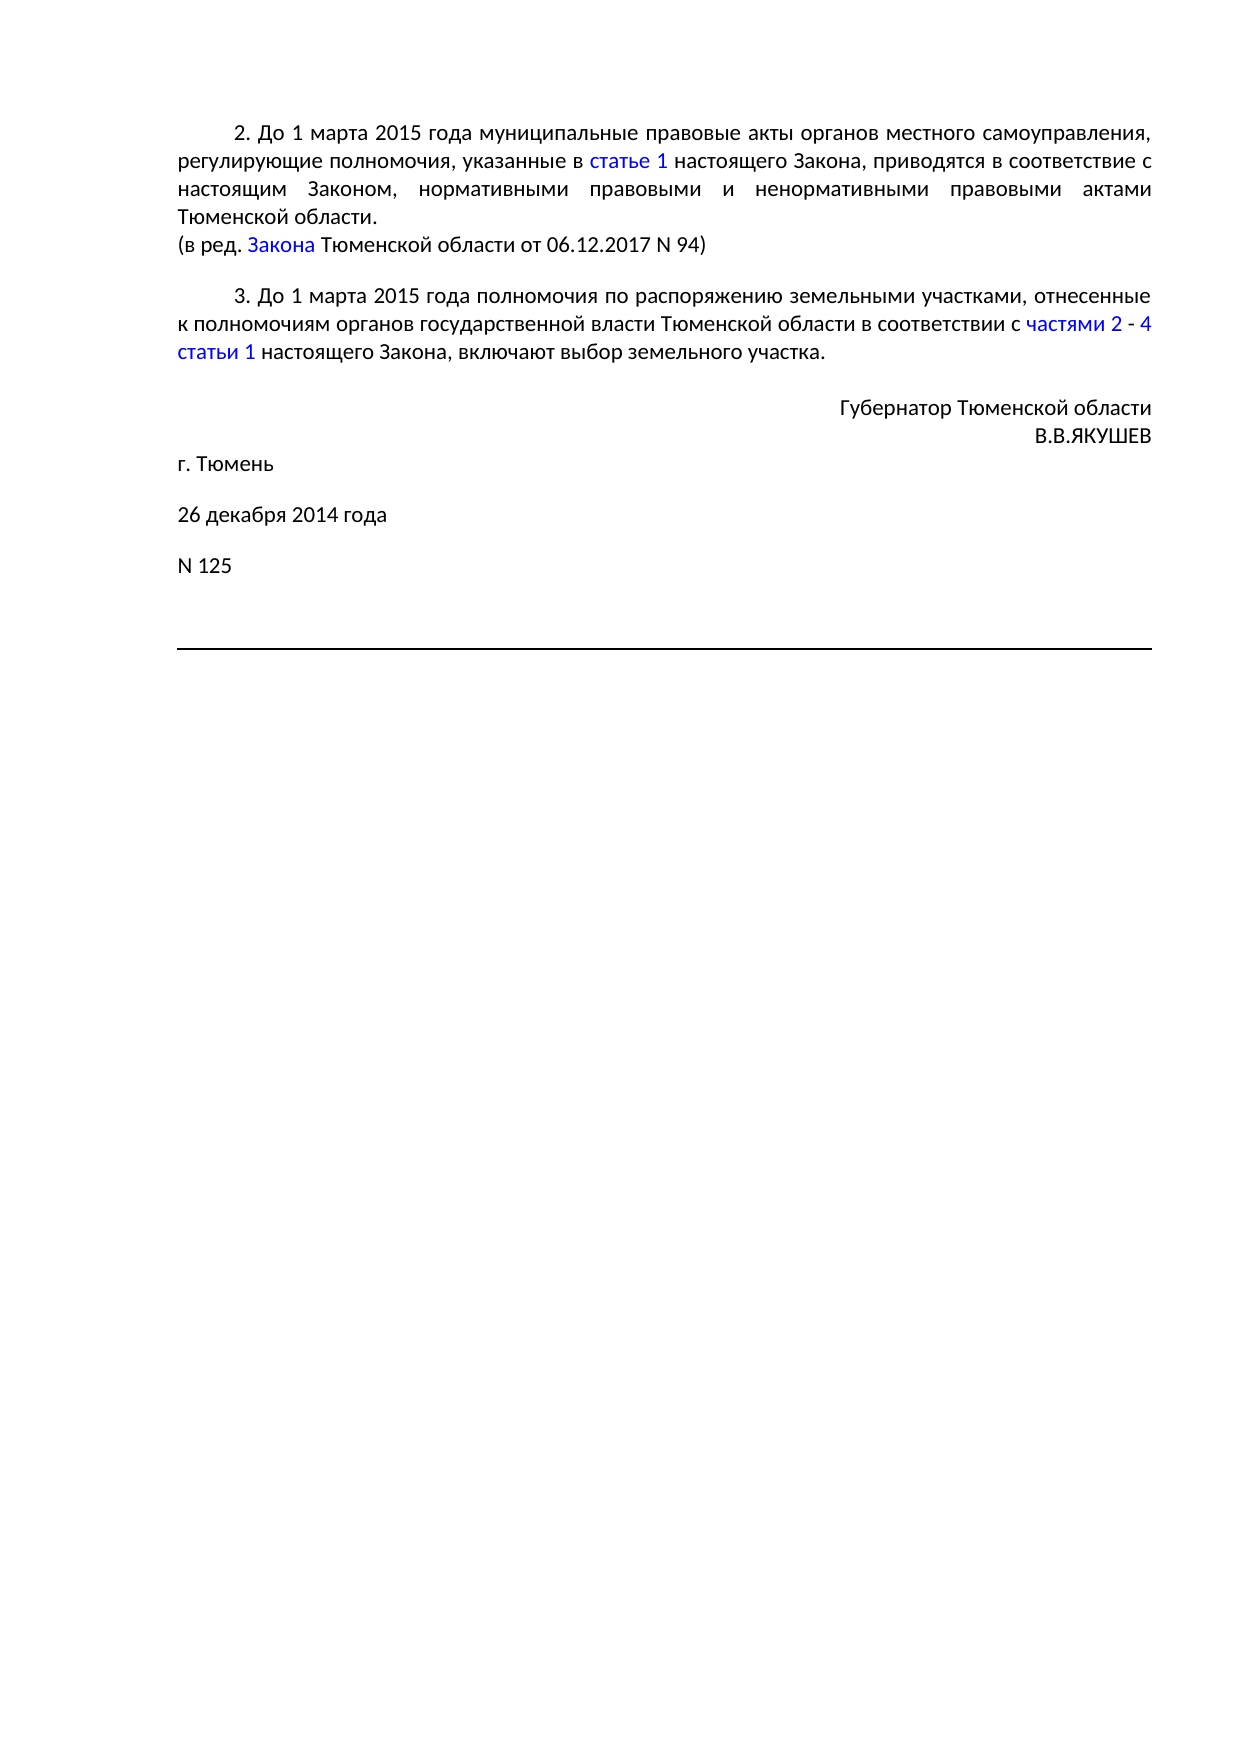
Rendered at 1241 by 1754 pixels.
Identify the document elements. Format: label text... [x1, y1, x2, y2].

text 26 декабря 2014 года [177, 500, 1152, 528]
text В.В.ЯКУШЕВ [177, 421, 1152, 449]
text 3. До 1 марта 2015 года полномочия по распоряжению земельными участками, отнесенные к полномочиям органов государственной власти Тюменской области в соответствии с частями 2 - 4 статьи 1 настоящего Закона, включают выбор земельного участка. [177, 281, 1152, 365]
text 2. До 1 марта 2015 года муниципальные правовые акты органов местного самоуправления, регулирующие полномочия, указанные в статье 1 настоящего Закона, приводятся в соответствие с настоящим Законом, нормативными правовыми и ненормативными правовыми актами Тюменской области. [177, 118, 1152, 230]
text г. Тюмень [177, 449, 1152, 477]
text Губернатор Тюменской области [177, 393, 1152, 421]
text N 125 [177, 551, 1152, 579]
text (в ред. Закона Тюменской области от 06.12.2017 N 94) [177, 230, 1152, 258]
